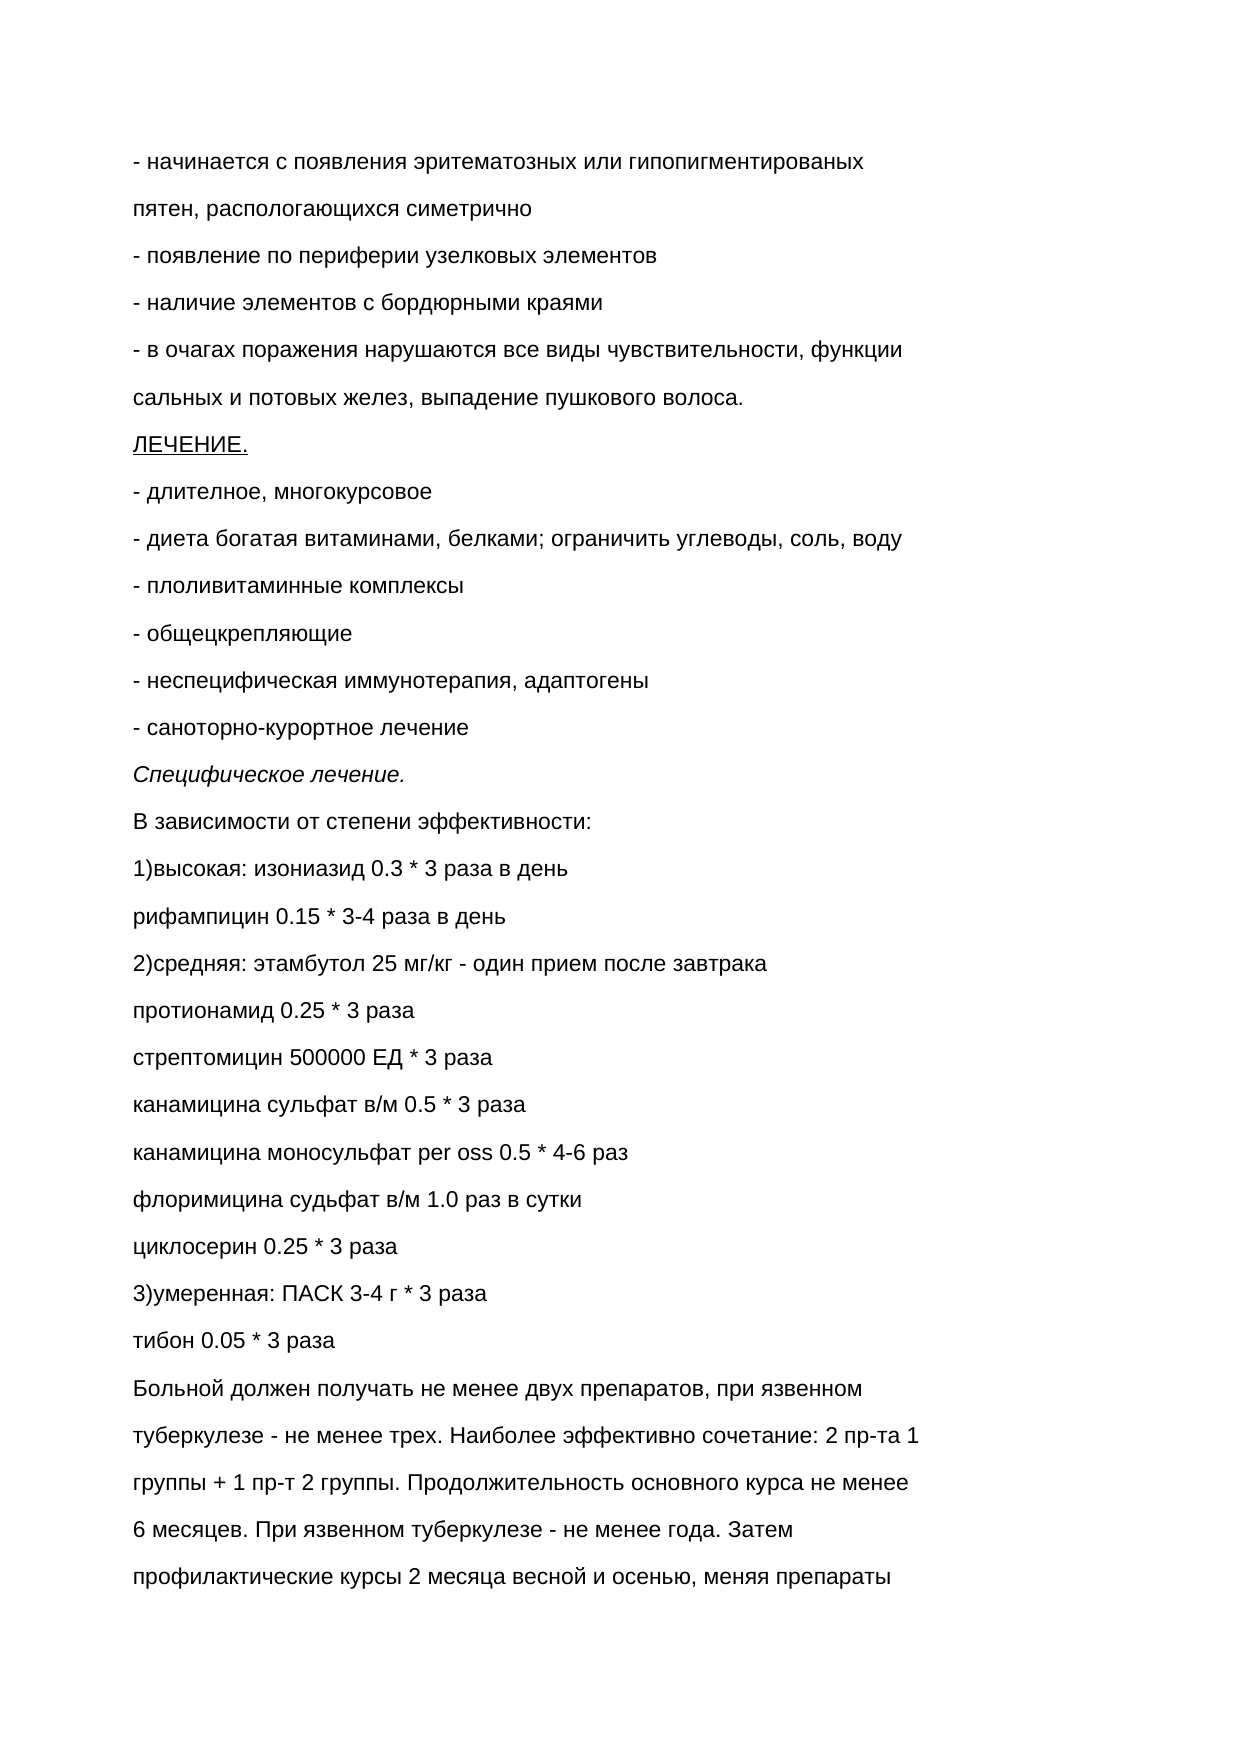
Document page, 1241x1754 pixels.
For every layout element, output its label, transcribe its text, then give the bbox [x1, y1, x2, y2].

text канамицина сульфат в/м 0.5 * 3 раза [133, 1091, 1108, 1118]
text - начинается с появления эритематозных или гипопигментированых [133, 148, 1108, 174]
text ЛЕЧЕНИЕ. [133, 431, 1108, 457]
text стрептомицин 500000 ЕД * 3 раза [133, 1044, 1108, 1071]
text циклосерин 0.25 * 3 раза [133, 1233, 1108, 1259]
text - в очагах поражения нарушаются все виды чувствительности, функции [133, 336, 1108, 363]
text группы + 1 пр-т 2 группы. Продолжительность основного курса не менее [133, 1469, 1108, 1495]
text профилактические курсы 2 месяца весной и осенью, меняя препараты [133, 1563, 1108, 1589]
text 2)средняя: этамбутол 25 мг/кг - один прием после завтрака [133, 950, 1108, 976]
text 3)умеренная: ПАСК 3-4 г * 3 раза [133, 1280, 1108, 1306]
text Больной должен получать не менее двух препаратов, при язвенном [133, 1374, 1108, 1401]
text туберкулезе - не менее трех. Наиболее эффективно сочетание: 2 пр-та 1 [133, 1422, 1108, 1448]
text - диета богатая витаминами, белками; ограничить углеводы, соль, воду [133, 525, 1108, 551]
text - наличие элементов с бордюрными краями [133, 289, 1108, 316]
text пятен, распологающихся симетрично [133, 195, 1108, 221]
text 6 месяцев. При язвенном туберкулезе - не менее года. Затем [133, 1516, 1108, 1542]
text сальных и потовых желез, выпадение пушкового волоса. [133, 383, 1108, 410]
text Специфическое лечение. [133, 761, 1108, 787]
text - длителное, многокурсовое [133, 478, 1108, 504]
text рифампицин 0.15 * 3-4 раза в день [133, 903, 1108, 929]
text канамицина моносульфат per oss 0.5 * 4-6 раз [133, 1138, 1108, 1165]
text флоримицина судьфат в/м 1.0 раз в сутки [133, 1186, 1108, 1212]
text 1)высокая: изониазид 0.3 * 3 раза в день [133, 855, 1108, 882]
text - плоливитаминные комплексы [133, 572, 1108, 599]
text протионамид 0.25 * 3 раза [133, 997, 1108, 1023]
text тибон 0.05 * 3 раза [133, 1327, 1108, 1354]
text - общецкрепляющие [133, 619, 1108, 646]
text В зависимости от степени эффективности: [133, 808, 1108, 834]
text - саноторно-курортное лечение [133, 714, 1108, 740]
text - появление по периферии узелковых элементов [133, 242, 1108, 268]
text - неспецифическая иммунотерапия, адаптогены [133, 667, 1108, 693]
